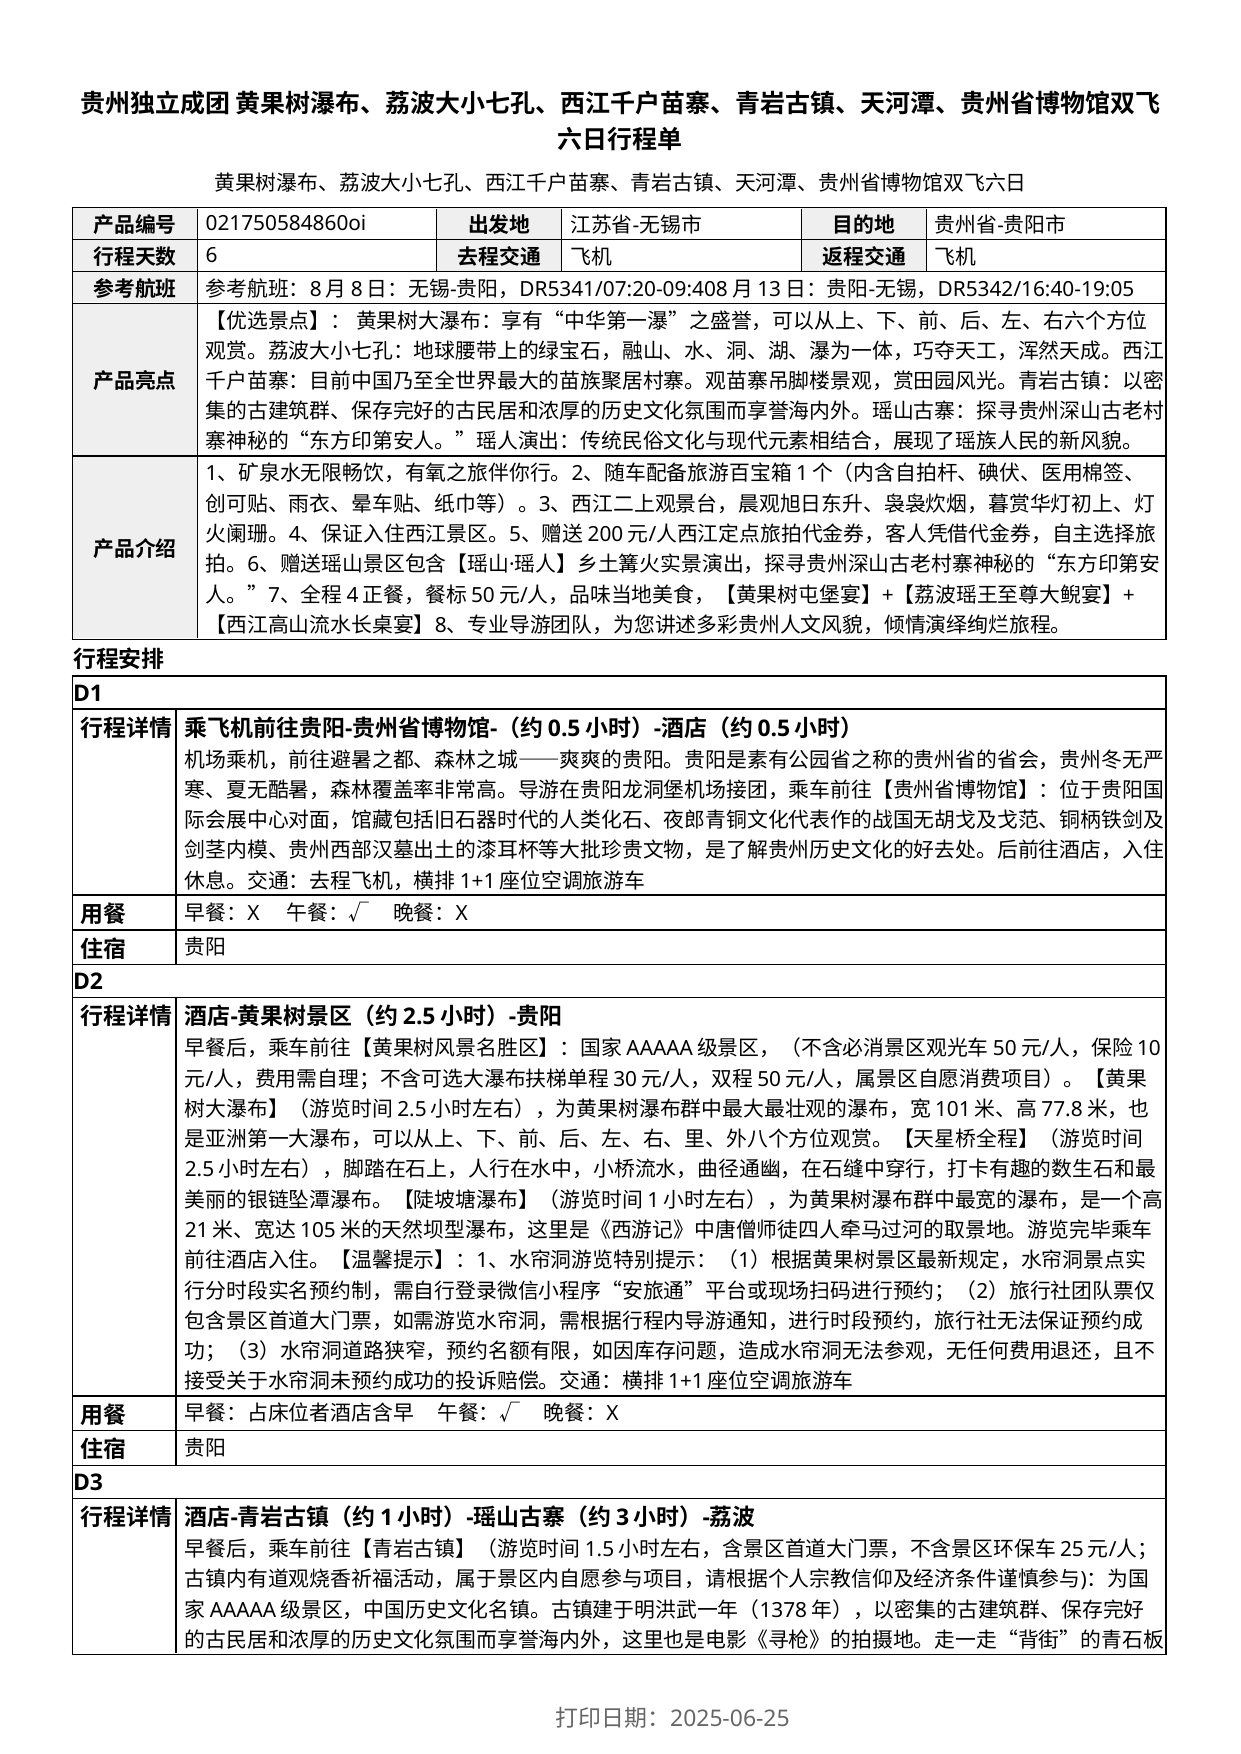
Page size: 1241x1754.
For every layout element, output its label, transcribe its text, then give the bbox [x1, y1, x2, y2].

table_cell 行程详情 [73, 1499, 175, 1653]
table_cell 飞机 [562, 240, 801, 271]
table_cell 6 [198, 240, 436, 271]
table_cell 参考航班： [198, 272, 1165, 302]
table_cell 【优选景点】： [198, 304, 1165, 455]
table_header 产品编号 [73, 208, 197, 239]
table_cell 早餐：X 午餐：√ 晚餐：X [177, 896, 1165, 929]
table_cell 产品亮点 [73, 304, 197, 455]
table_cell D2 [73, 965, 1165, 997]
table_cell 乘飞机前往贵阳-贵州省博物馆-（约0.5小时）-酒店（约0.5小时） 机场乘机，前往避暑之都、森林之城——爽爽的贵阳。贵阳是素有公园省之称的贵州省的省会，贵州冬无严寒、夏无酷暑，森林覆盖率非常高。导游在贵阳龙洞堡机场接团，乘车前往【贵州省博物馆】：位于贵阳国际会展中心对面，馆藏包括旧石器时代的人类化石、夜郎青铜文化代表作的战国无胡戈及戈范、铜柄铁剑及剑茎内模、贵州西部汉墓出土的漆耳杯等大批珍贵文物，是了解贵州历史文化的好去处。后前往酒店，入住休息。 [177, 710, 1165, 894]
text 行程安排 [73, 641, 1167, 674]
table_cell 酒店-黄果树景区（约2.5小时）-贵阳 早餐后，乘车前往【黄果树风景名胜区】：国家AAAAA级景区，（不含必消景区观光车50元/人，保险10元/人，费用需自理；不含可选大瀑布扶梯单程30元/人，双程50元/人，属景区自愿消费项目）。【黄果树大瀑布】（游览时间2.5小时左右），为黄果树瀑布群中最大最壮观的瀑布，宽101米、高77.8米，也是亚洲第一大瀑布，可以从上、下、前、后、左、右、里、外八个方位观赏。【天星桥全程】（游览时间2.5小时左右），脚踏在石上，人行在水中，小桥流水，曲径通幽，在石缝中穿行，打卡有趣的数生石和最美丽的银链坠潭瀑布。【陡坡塘瀑布】（游览时间1小时左右），为黄果树瀑布群中最宽的瀑布，是一个高21米、宽达105米的天然坝型瀑布，这里是《西游记》中唐僧师徒四人牵马过河的取景地。游览完毕乘车前往酒店入住。 [177, 998, 1165, 1395]
table_cell 1、矿泉水无限畅饮，有氧之旅伴你行。 [198, 457, 1165, 638]
table_cell 返程交通 [802, 240, 926, 271]
table_cell 用餐 [73, 896, 175, 929]
table_cell 行程详情 [73, 710, 175, 894]
table_cell 飞机 [927, 240, 1165, 271]
text 贵州独立成团 黄果树瀑布、荔波大小七孔、西江千户苗寨、青岩古镇、天河潭、贵州省博物馆双飞六日行程单 [73, 83, 1167, 156]
table_cell 行程天数 [73, 240, 197, 271]
table_header 021750584860oi [198, 208, 436, 239]
table_header 目的地 [802, 208, 926, 239]
table_cell 早餐：占床位者酒店含早 午餐：√ 晚餐：X [177, 1397, 1165, 1430]
table_cell 行程详情 [73, 998, 175, 1395]
table_cell D3 [73, 1466, 1165, 1497]
table_header D1 [73, 677, 1165, 708]
table_header 江苏省-无锡市 [562, 208, 801, 239]
table_cell 产品介绍 [73, 457, 197, 638]
text 黄果树瀑布、荔波大小七孔、西江千户苗寨、青岩古镇、天河潭、贵州省博物馆双飞六日 [73, 166, 1167, 196]
table_header 出发地 [437, 208, 561, 239]
table_cell 用餐 [73, 1397, 175, 1430]
table_cell 参考航班 [73, 272, 197, 302]
table_cell 贵阳 [177, 1431, 1165, 1464]
table_cell 贵阳 [177, 931, 1165, 964]
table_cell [177, 1499, 1165, 1653]
table_cell 去程交通 [437, 240, 561, 271]
table_cell 住宿 [73, 931, 175, 964]
table_header 贵州省-贵阳市 [927, 208, 1165, 239]
table_cell 住宿 [73, 1431, 175, 1464]
